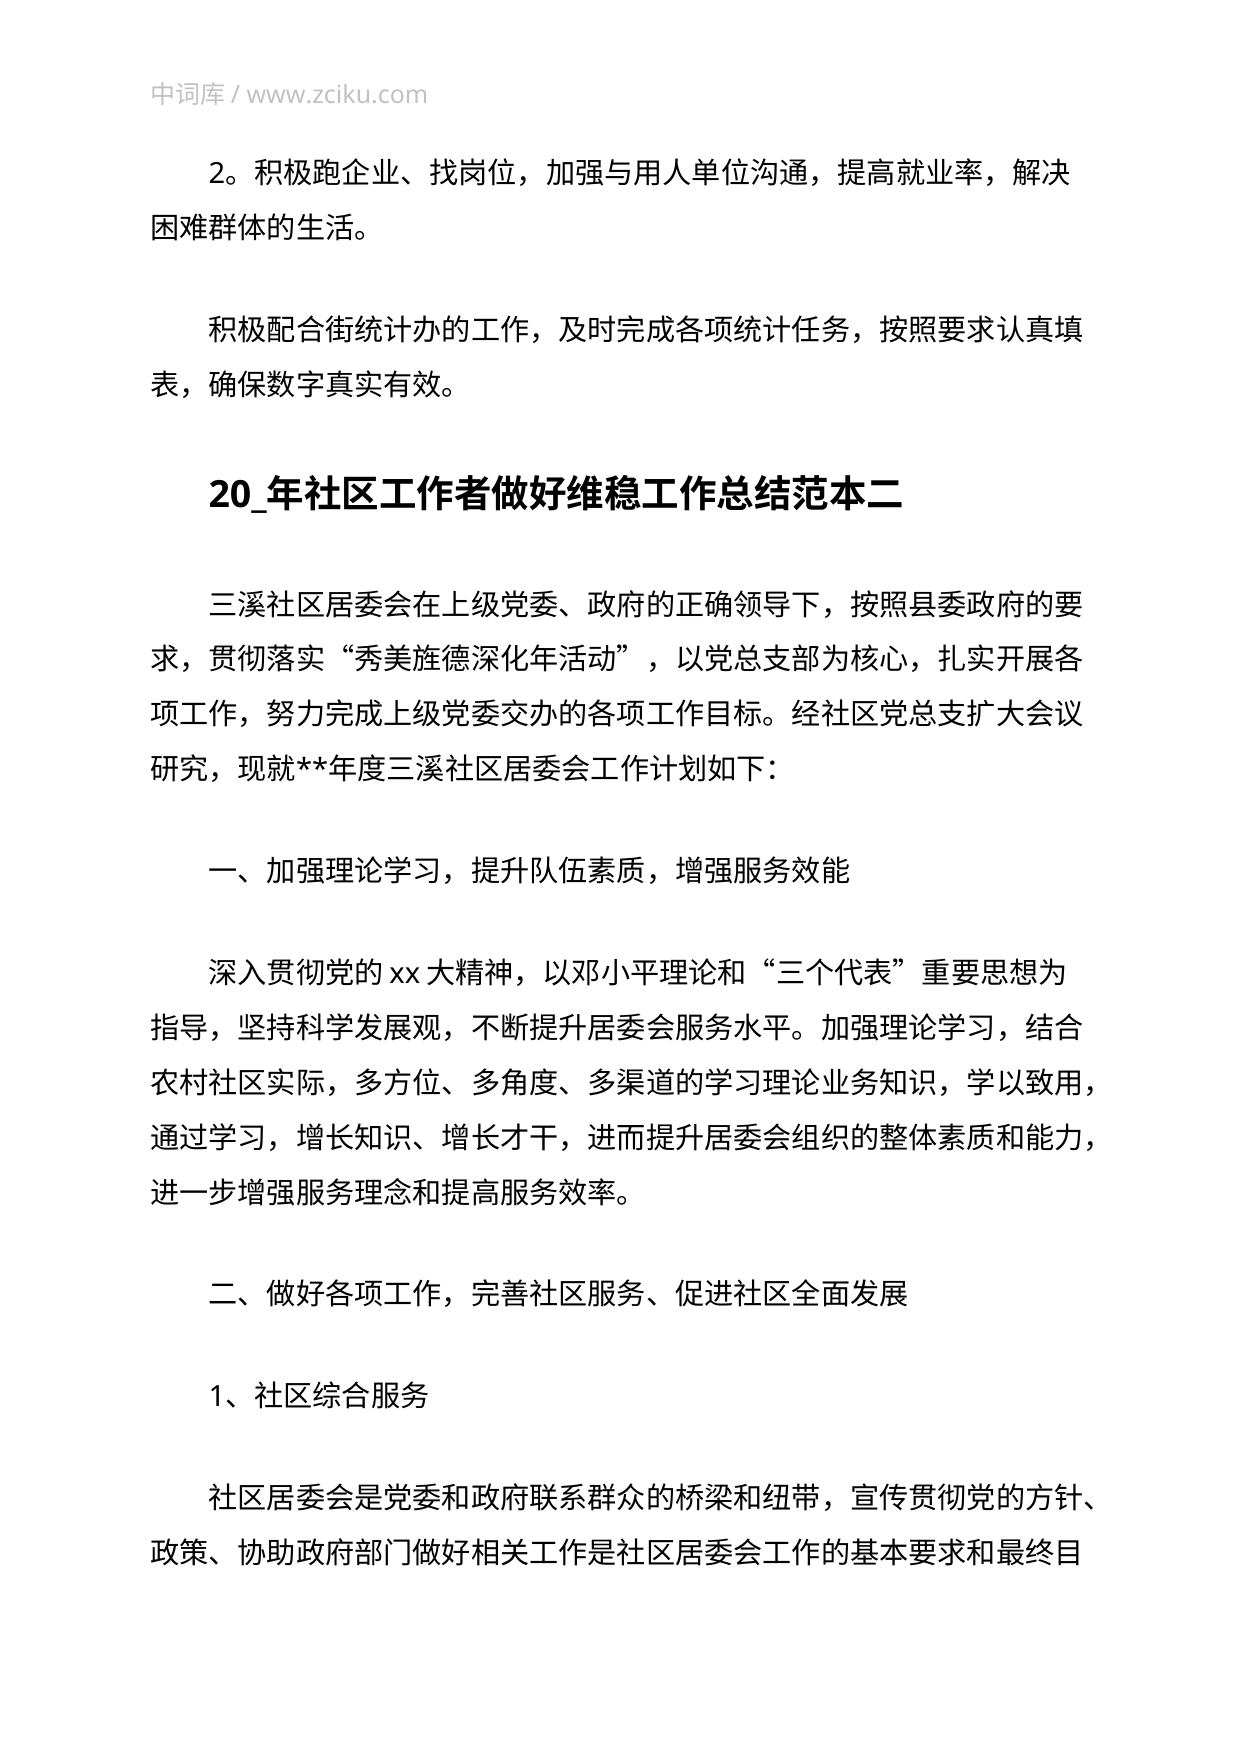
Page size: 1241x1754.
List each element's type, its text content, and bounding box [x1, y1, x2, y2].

text 20_年社区工作者做好维稳工作总结范本二 [150, 463, 1090, 518]
text 一、加强理论学习，提升队伍素质，增强服务效能 [150, 848, 1090, 890]
text 二、做好各项工作，完善社区服务、促进社区全面发展 [150, 1271, 1090, 1313]
text 三溪社区居委会在上级党委、政府的正确领导下，按照县委政府的要求，贯彻落实“秀美旌德深化年活动”，以党总支部为核心，扎实开展各项工作，努力完成上级党委交办的各项工作目标。经社区党总支扩大会议研究，现就**年度三溪社区居委会工作计划如下： [150, 581, 1090, 788]
text 2。积极跑企业、找岗位，加强与用人单位沟通，提高就业率，解决困难群体的生活。 [150, 150, 1090, 247]
text 1、社区综合服务 [150, 1373, 1090, 1415]
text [150, 1475, 1090, 1572]
text 深入贯彻党的xx大精神，以邓小平理论和“三个代表”重要思想为指导，坚持科学发展观，不断提升居委会服务水平。加强理论学习，结合农村社区实际，多方位、多角度、多渠道的学习理论业务知识，学以致用，通过学习，增长知识、增长才干，进而提升居委会组织的整体素质和能力，进一步增强服务理念和提高服务效率。 [150, 949, 1090, 1211]
text 积极配合街统计办的工作，及时完成各项统计任务，按照要求认真填表，确保数字真实有效。 [150, 307, 1090, 404]
